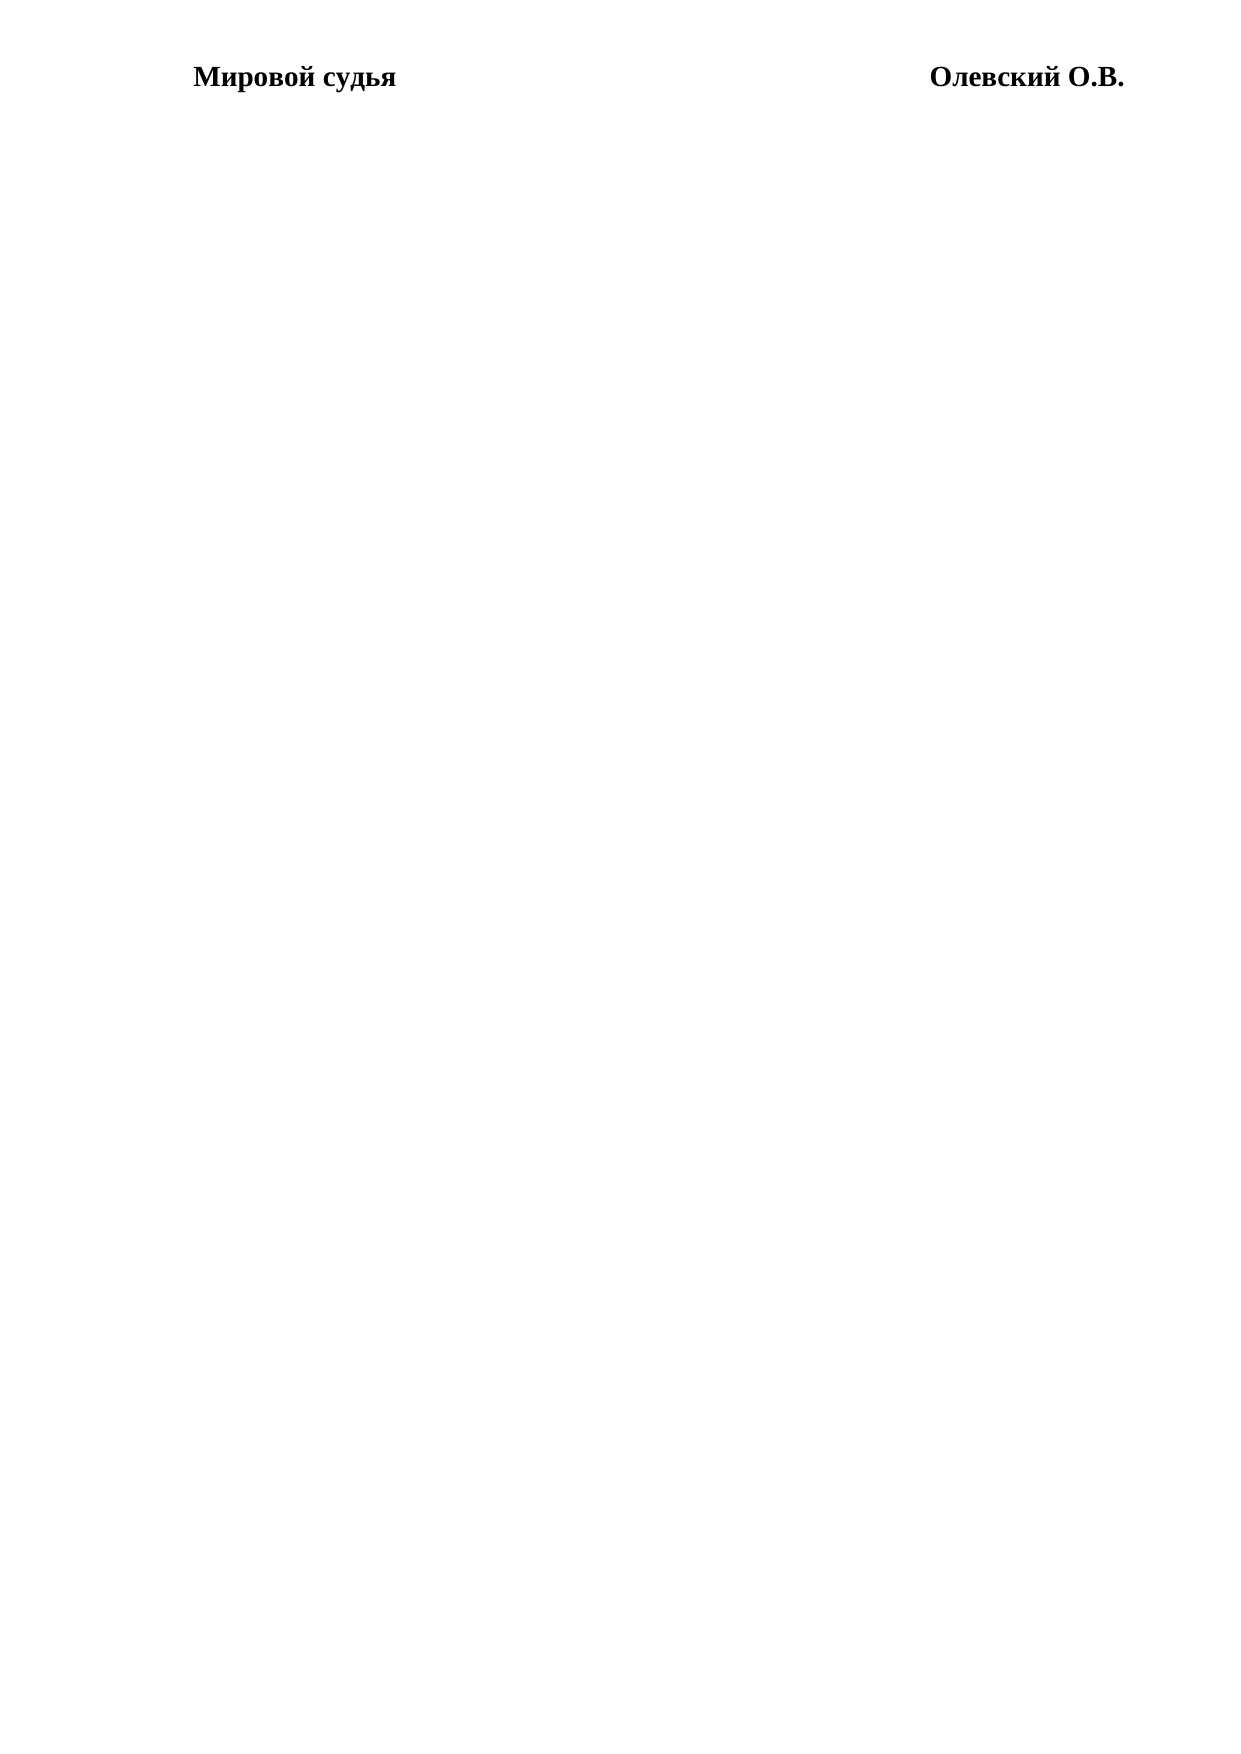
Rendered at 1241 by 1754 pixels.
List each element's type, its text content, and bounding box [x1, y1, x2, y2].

text Мировой судья Олевский О.В. [118, 59, 1167, 93]
